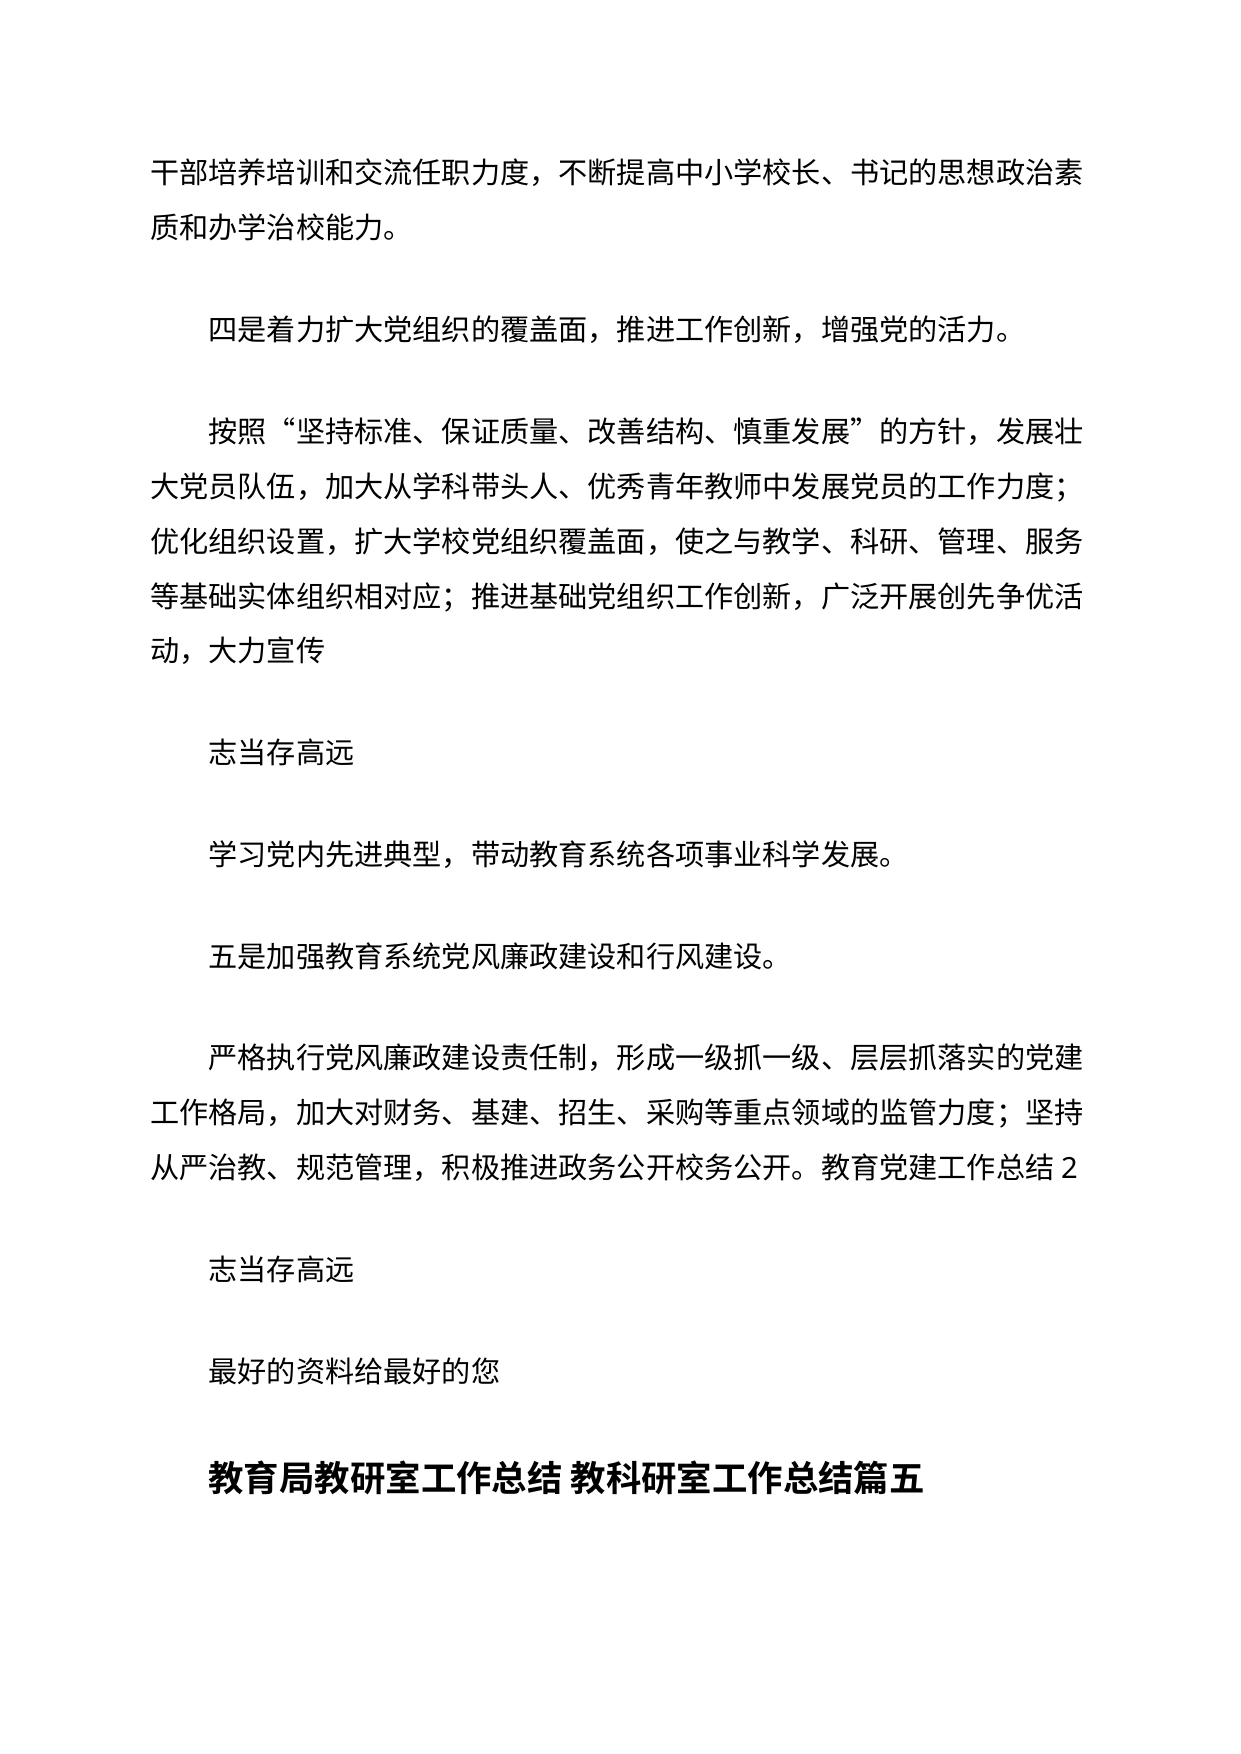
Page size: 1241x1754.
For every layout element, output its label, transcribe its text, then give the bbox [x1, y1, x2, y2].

text 按照“坚持标准、保证质量、改善结构、慎重发展”的方针，发展壮大党员队伍，加大从学科带头人、优秀青年教师中发展党员的工作力度；优化组织设置，扩大学校党组织覆盖面，使之与教学、科研、管理、服务等基础实体组织相对应；推进基础党组织工作创新，广泛开展创先争优活动，大力宣传 [150, 408, 1090, 670]
text 严格执行党风廉政建设责任制，形成一级抓一级、层层抓落实的党建工作格局，加大对财务、基建、招生、采购等重点领域的监管力度；坚持从严治教、规范管理，积极推进政务公开校务公开。教育党建工作总结 2 [150, 1035, 1090, 1187]
text 志当存高远 [150, 1247, 1090, 1289]
text 四是着力扩大党组织的覆盖面，推进工作创新，增强党的活力。 [150, 307, 1090, 349]
text 教育局教研室工作总结 教科研室工作总结篇五 [150, 1450, 1090, 1502]
text 最好的资料给最好的您 [150, 1349, 1090, 1391]
text 五是加强教育系统党风廉政建设和行风建设。 [150, 933, 1090, 976]
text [150, 150, 1090, 247]
text 学习党内先进典型，带动教育系统各项事业科学发展。 [150, 832, 1090, 874]
text 志当存高远 [150, 730, 1090, 772]
